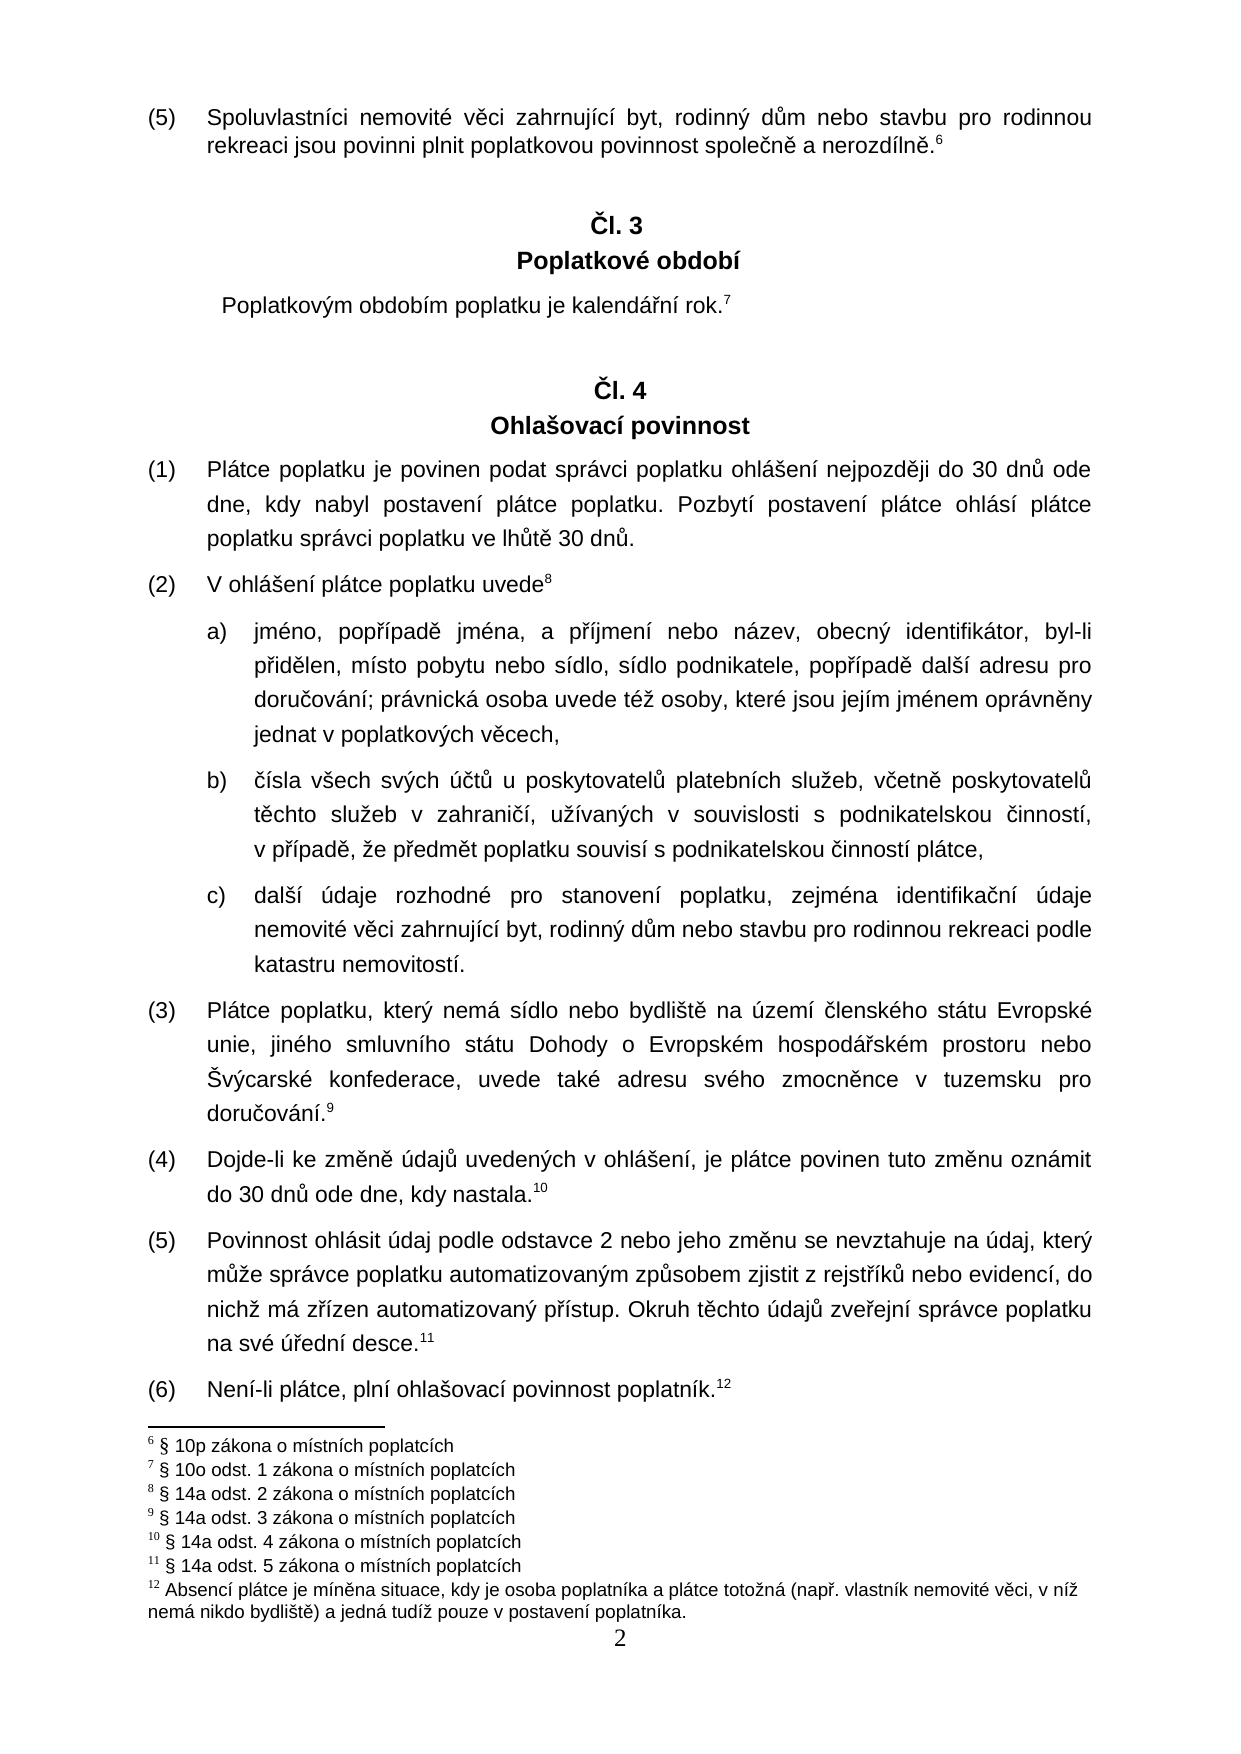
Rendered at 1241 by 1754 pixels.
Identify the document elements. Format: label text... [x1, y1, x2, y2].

list další údaje rozhodné pro stanovení poplatku, zejména identifikační údaje nemovité věci zahrnující byt, rodinný dům nebo stavbu pro rodinnou rekreaci podle katastru nemovitostí. [207, 882, 1093, 977]
list Povinnost ohlásit údaj podle odstavce 2 nebo jeho změnu se nevztahuje na údaj, který může správce poplatku automatizovaným způsobem zjistit z rejstříků nebo evidencí, do nichž má zřízen automatizovaný přístup. Okruh těchto údajů zveřejní správce poplatku na své úřední desce. [148, 1227, 1093, 1356]
list jméno, popřípadě jména, a příjmení nebo název, obecný identifikátor, byl-li přidělen, místo pobytu nebo sídlo, sídlo podnikatele, popřípadě další adresu pro doručování; právnická osoba uvede též osoby, které jsou jejím jménem oprávněny jednat v poplatkových věcech, [207, 618, 1093, 747]
text Ohlašovací povinnost [148, 411, 1093, 440]
text Poplatkovým obdobím poplatku je kalendářní rok. [148, 292, 1093, 318]
list Plátce poplatku je povinen podat správci poplatku ohlášení nejpozději do 30 dnů ode dne, kdy nabyl postavení plátce poplatku. Pozbytí postavení plátce ohlásí plátce poplatku správci poplatku ve lhůtě 30 dnů. [148, 456, 1093, 551]
list Plátce poplatku, který nemá sídlo nebo bydliště na území členského státu Evropské unie, jiného smluvního státu Dohody o Evropském hospodářském prostoru nebo Švýcarské konfederace, uvede také adresu svého zmocněnce v tuzemsku pro doručování. [148, 997, 1093, 1126]
list V ohlášení plátce poplatku uvede [148, 571, 1093, 598]
list Není-li plátce, plní ohlašovací povinnost poplatník. [148, 1376, 1093, 1403]
text Poplatkové období [510, 246, 1093, 275]
text Čl. 3 [577, 211, 1093, 240]
list Spoluvlastníci nemovité věci zahrnující byt, rodinný dům nebo stavbu pro rodinnou rekreaci jsou povinni plnit poplatkovou povinnost společně a nerozdílně. [148, 103, 1093, 159]
text Čl. 4 [148, 376, 1093, 405]
list čísla všech svých účtů u poskytovatelů platebních služeb, včetně poskytovatelů těchto služeb v zahraničí, užívaných v souvislosti s podnikatelskou činností, v případě, že předmět poplatku souvisí s podnikatelskou činností plátce, [207, 767, 1093, 862]
list Dojde-li ke změně údajů uvedených v ohlášení, je plátce povinen tuto změnu oznámit do 30 dnů ode dne, kdy nastala. [148, 1146, 1093, 1207]
